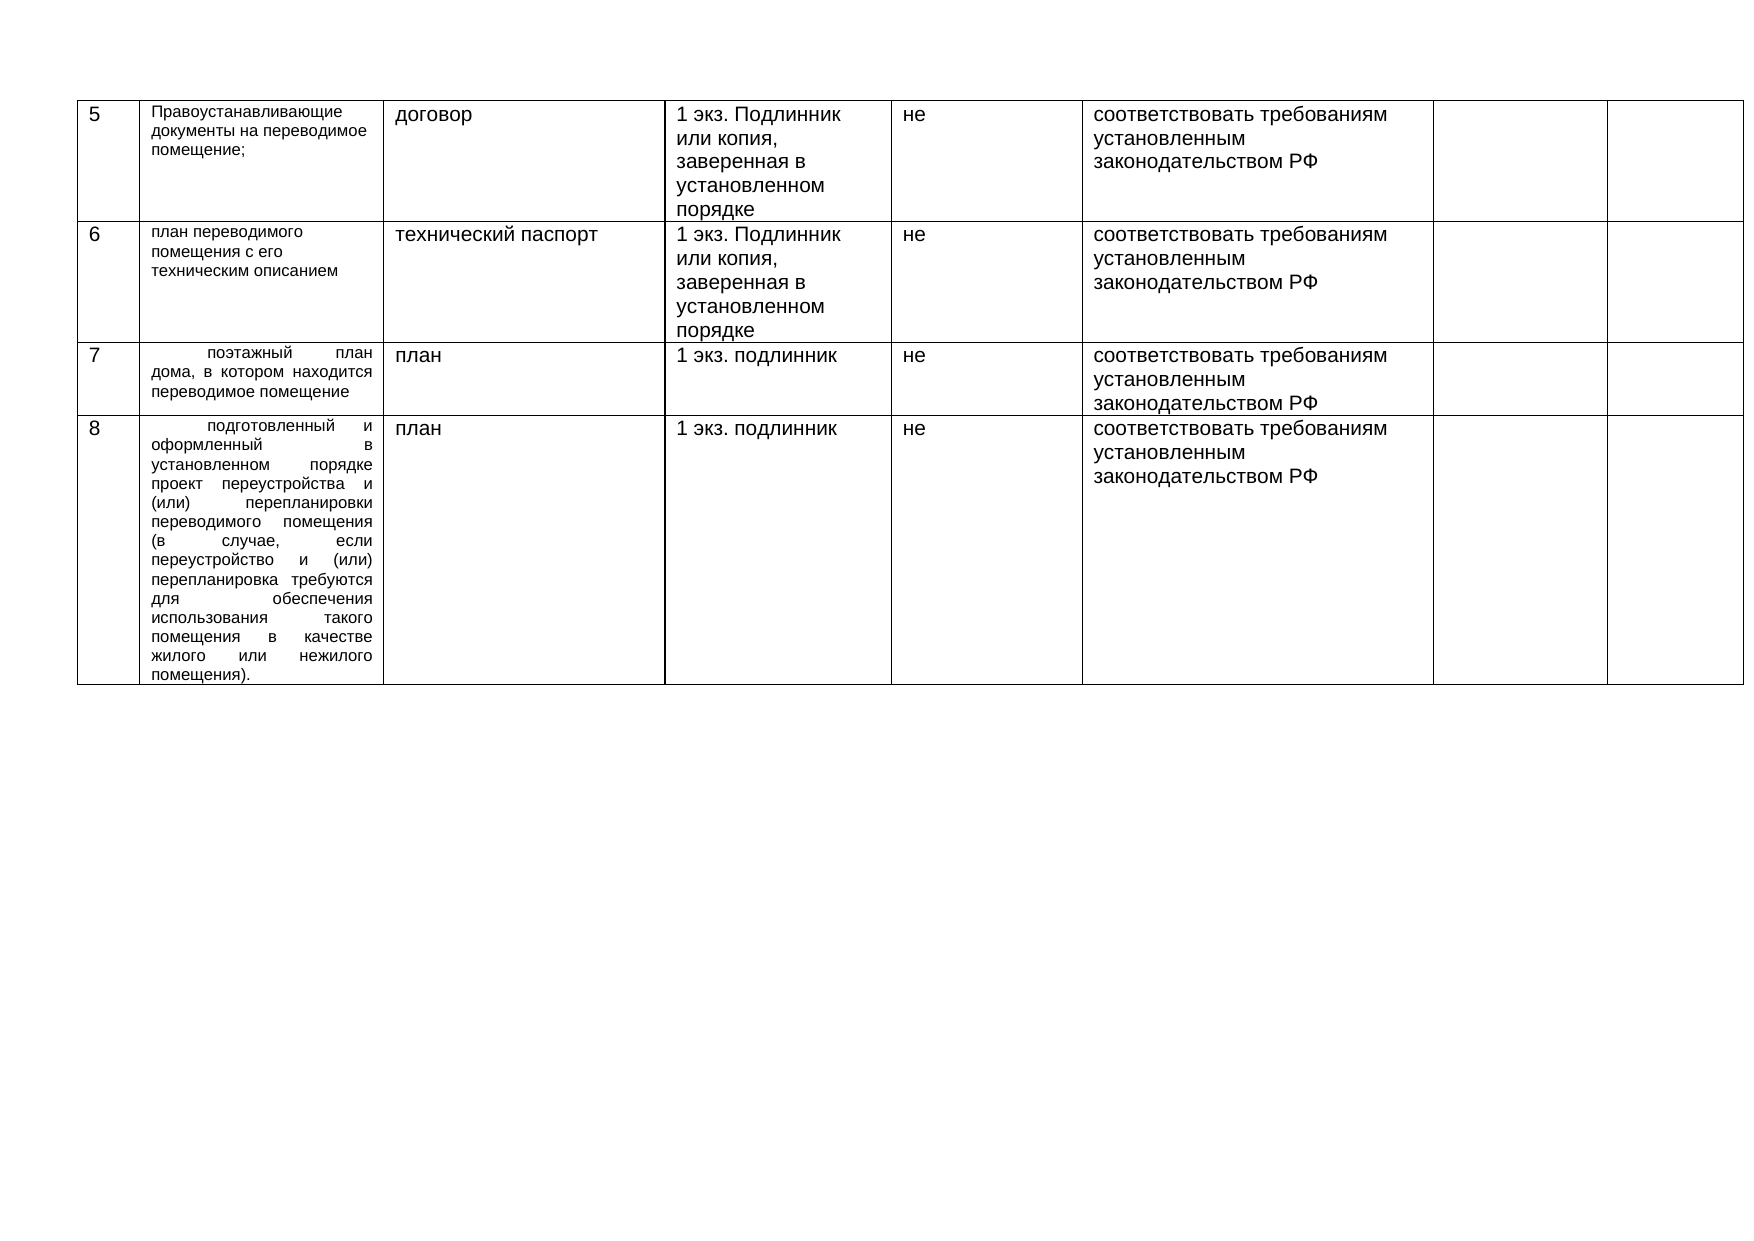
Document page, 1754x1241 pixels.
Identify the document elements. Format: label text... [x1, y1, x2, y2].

table_cell 1 экз. подлинник [666, 416, 891, 684]
table_cell 7 [78, 343, 139, 415]
table_cell Правоустанавливающие документы на переводимое помещение; [140, 101, 383, 221]
table_cell 1 экз. Подлинник или копия, заверенная в установленном порядке [666, 101, 891, 221]
table_cell технический паспорт [384, 222, 664, 342]
table_cell соответствовать требованиям установленным законодательством РФ [1083, 343, 1433, 415]
table_cell договор [384, 101, 664, 221]
table_cell [1608, 101, 1743, 221]
table_cell не [892, 222, 1082, 342]
table_cell [1434, 416, 1607, 684]
table_cell [1434, 343, 1607, 415]
table_cell 6 [78, 222, 139, 342]
table_cell не [892, 101, 1082, 221]
table_cell план [384, 416, 664, 684]
table_cell подготовленный и оформленный в установленном порядке проект переустройства и (или) перепланировки переводимого помещения (в случае, если переустройство и (или) перепланировка требуются для обеспечения использования такого помещения в качестве жилого или нежилого помещения). [140, 416, 383, 684]
table_cell [1608, 416, 1743, 684]
table_cell [1434, 222, 1607, 342]
table_cell 1 экз. Подлинник или копия, заверенная в установленном порядке [666, 222, 891, 342]
table_cell план переводимого помещения с его техническим описанием [140, 222, 383, 342]
table_cell [1608, 343, 1743, 415]
table_cell 5 [78, 101, 139, 221]
table_cell 1 экз. подлинник [666, 343, 891, 415]
table_cell 8 [78, 416, 139, 684]
table_cell соответствовать требованиям установленным законодательством РФ [1083, 222, 1433, 342]
table_cell поэтажный план дома, в котором находится переводимое помещение [140, 343, 383, 415]
table_cell соответствовать требованиям установленным законодательством РФ [1083, 416, 1433, 684]
table_cell [1608, 222, 1743, 342]
table_cell не [892, 343, 1082, 415]
table_cell не [892, 416, 1082, 684]
table_cell [1434, 101, 1607, 221]
table_cell план [384, 343, 664, 415]
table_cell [1083, 101, 1433, 221]
